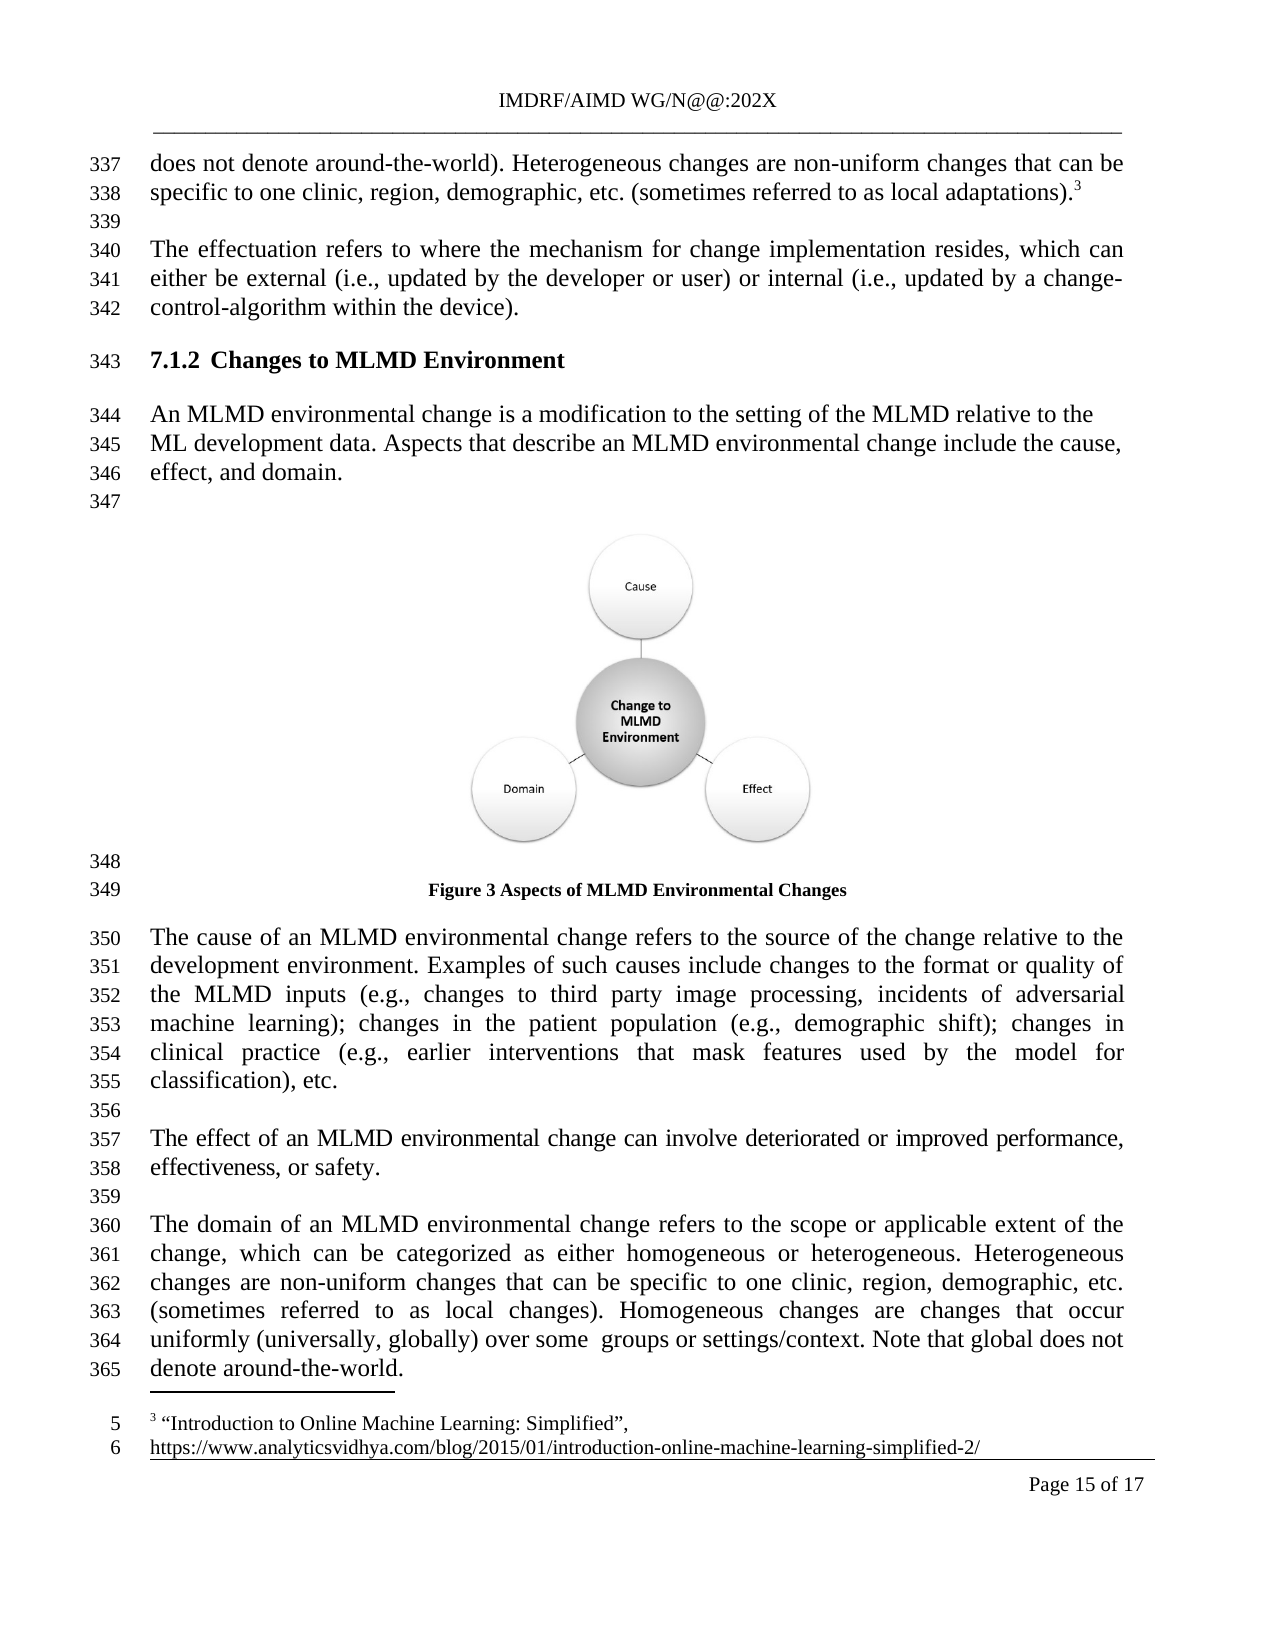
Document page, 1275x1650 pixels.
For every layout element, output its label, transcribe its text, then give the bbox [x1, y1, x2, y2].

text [150, 148, 1125, 206]
text An MLMD environmental change is a modification to the setting of the MLMD relative to the ML development data. Aspects that describe an MLMD environmental change include the cause, effect, and domain. [150, 399, 1125, 486]
text Figure 3 Aspects of MLMD Environmental Changes [150, 879, 1125, 901]
subtitle Changes to MLMD Environment [150, 346, 1125, 374]
picture [414, 524, 861, 869]
text The domain of an MLMD environmental change refers to the scope or applicable extent of the change, which can be categorized as either homogeneous or heterogeneous. Heterogeneous changes are non-uniform changes that can be specific to one clinic, region, demographic, etc. (sometimes referred to as local changes). Homogeneous changes are changes that occur uniformly (universally, globally) over some groups or settings/context. Note that global does not denote around-the-world. [150, 1209, 1125, 1382]
text The effectuation refers to where the mechanism for change implementation resides, which can either be external (i.e., updated by the developer or user) or internal (i.e., updated by a change-control-algorithm within the device). [150, 234, 1125, 321]
text The cause of an MLMD environmental change refers to the source of the change relative to the development environment. Examples of such causes include changes to the format or quality of the MLMD inputs (e.g., changes to third party image processing, incidents of adversarial machine learning); changes in the patient population (e.g., demographic shift); changes in clinical practice (e.g., earlier interventions that mask features used by the model for classification), etc. [150, 922, 1125, 1094]
text The effect of an MLMD environmental change can involve deteriorated or improved performance, effectiveness, or safety. [150, 1123, 1125, 1181]
